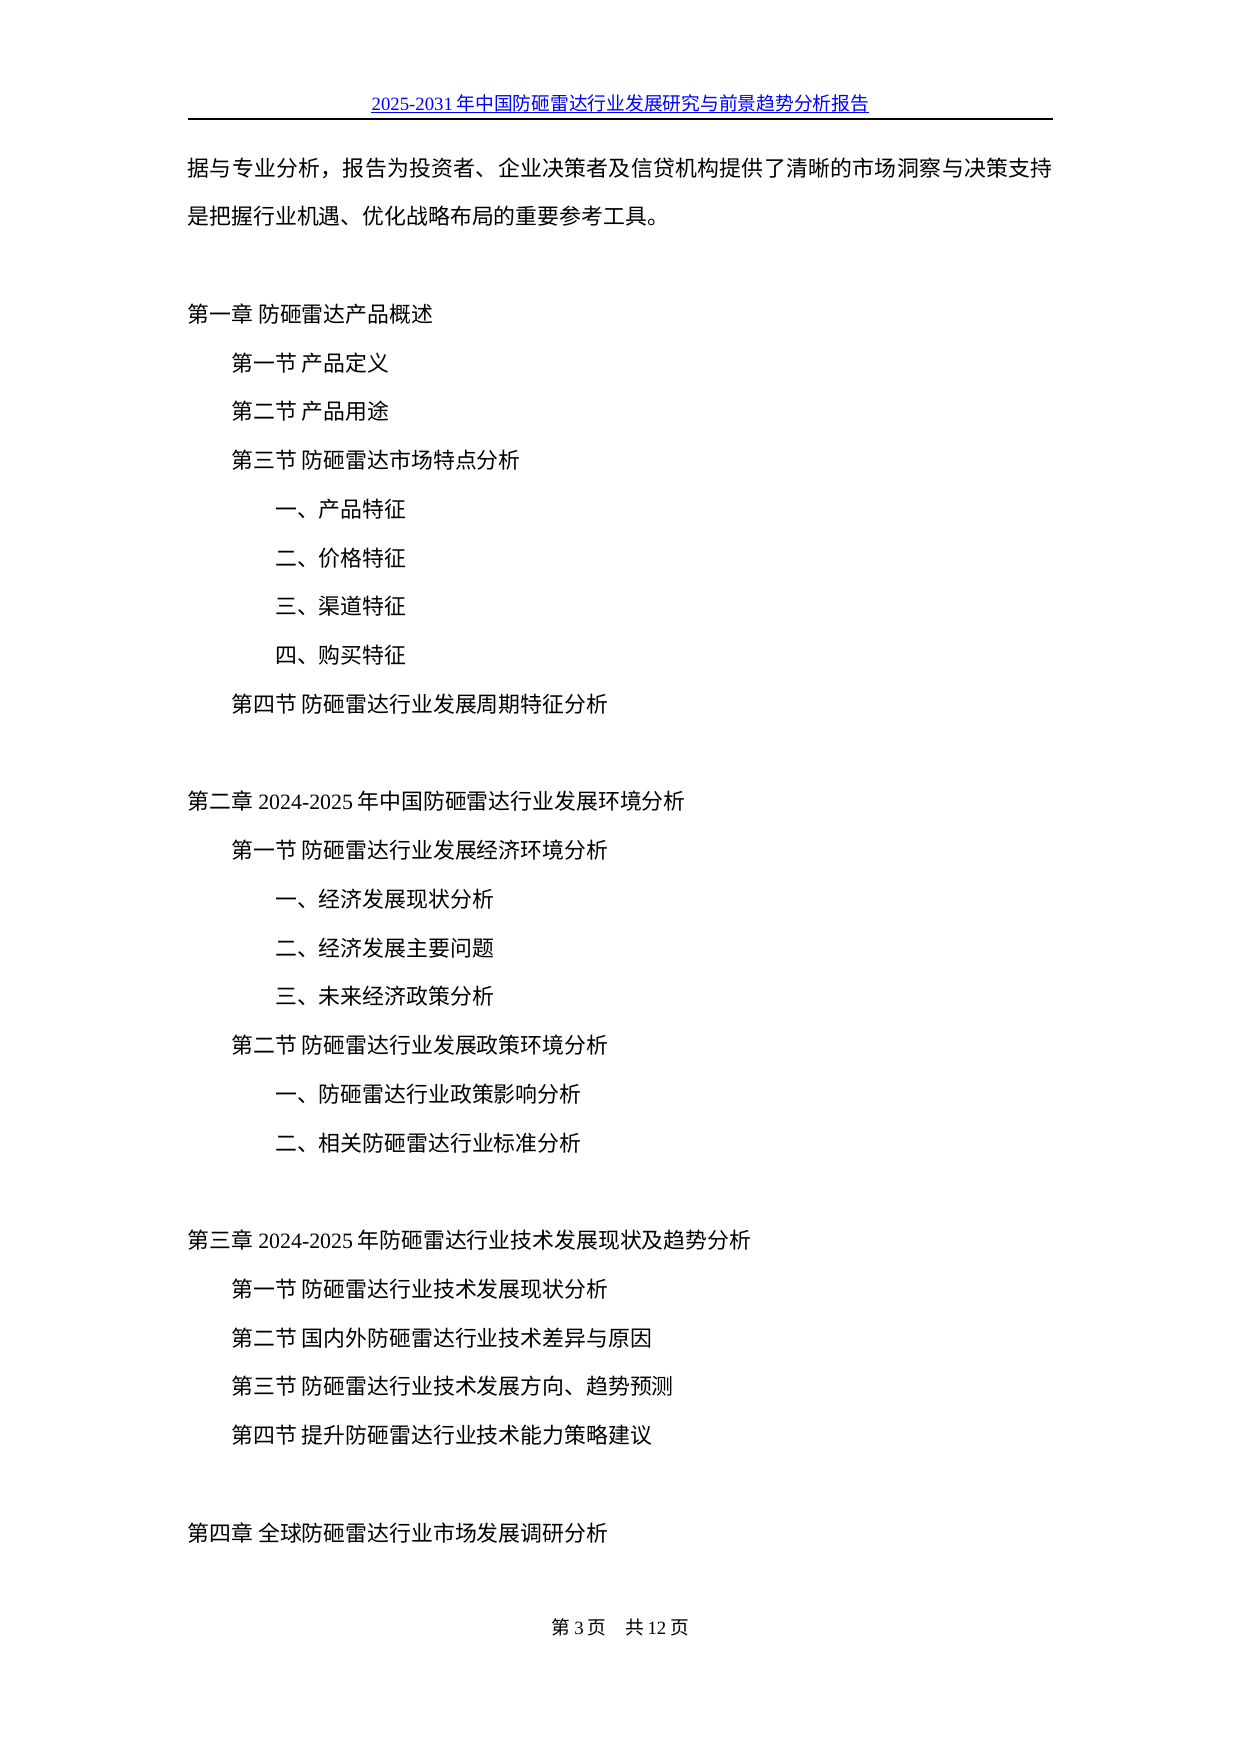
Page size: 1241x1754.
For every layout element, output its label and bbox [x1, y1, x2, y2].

text [187, 150, 1053, 1548]
